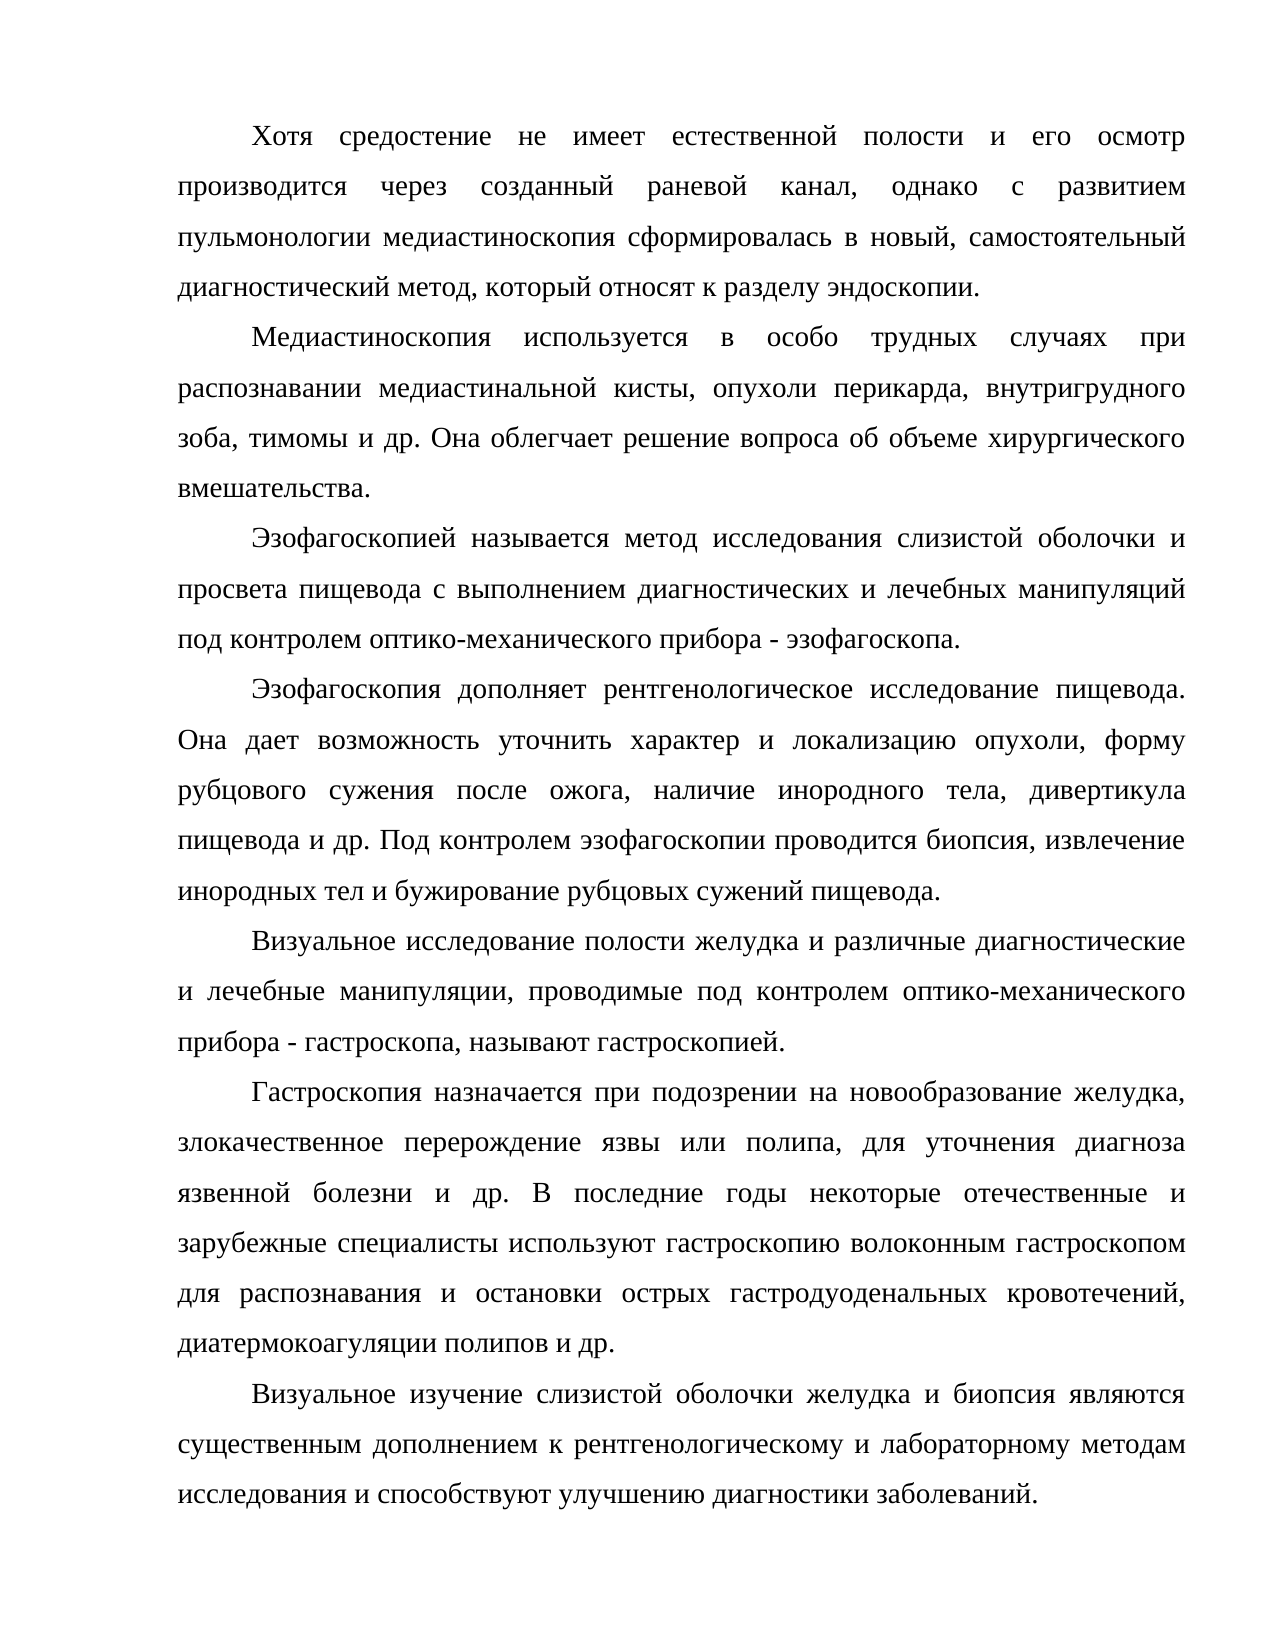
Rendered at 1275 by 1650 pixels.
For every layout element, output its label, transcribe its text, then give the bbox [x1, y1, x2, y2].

text Визуальное исследование полости желудка и различные диагностические и лечебные манипуляции, проводимые под контролем оптико-механического прибора - гастроскопа, называют гастроскопией. [177, 923, 1186, 1057]
text Медиастиноскопия используется в особо трудных случаях при распознавании медиастинальной кисты, опухоли перикарда, внутригрудного зоба, тимомы и др. Она облегчает решение вопроса об объеме хирургического вмешательства. [177, 319, 1186, 504]
text Хотя средостение не имеет естественной полости и его осмотр производится через созданный раневой канал, однако с развитием пульмонологии медиастиноскопия сформировалась в новый, самостоятельный диагностический метод, который относят к разделу эндоскопии. [177, 118, 1186, 303]
text Эзофагоскопией называется метод исследования слизистой оболочки и просвета пищевода с выполнением диагностических и лечебных манипуляций под контролем оптико-механического прибора - эзофагоскопа. [177, 521, 1186, 655]
text Эзофагоскопия дополняет рентгенологическое исследование пищевода. Она дает возможность уточнить характер и локализацию опухоли, форму рубцового сужения после ожога, наличие инородного тела, дивертикула пищевода и др. Под контролем эзофагоскопии проводится биопсия, извлечение инородных тел и бужирование рубцовых сужений пищевода. [177, 672, 1186, 906]
text Гастроскопия назначается при подозрении на новообразование желудка, злокачественное перерождение язвы или полипа, для уточнения диагноза язвенной болезни и др. В последние годы некоторые отечественные и зарубежные специалисты используют гастроскопию волоконным гастроскопом для распознавания и остановки острых гастродуоденальных кровотечений, диатермокоагуляции полипов и др. [177, 1074, 1186, 1359]
text Визуальное изучение слизистой оболочки желудка и биопсия являются существенным дополнением к рентгенологическому и лабораторному методам исследования и способствуют улучшению диагностики заболеваний. [177, 1376, 1186, 1510]
